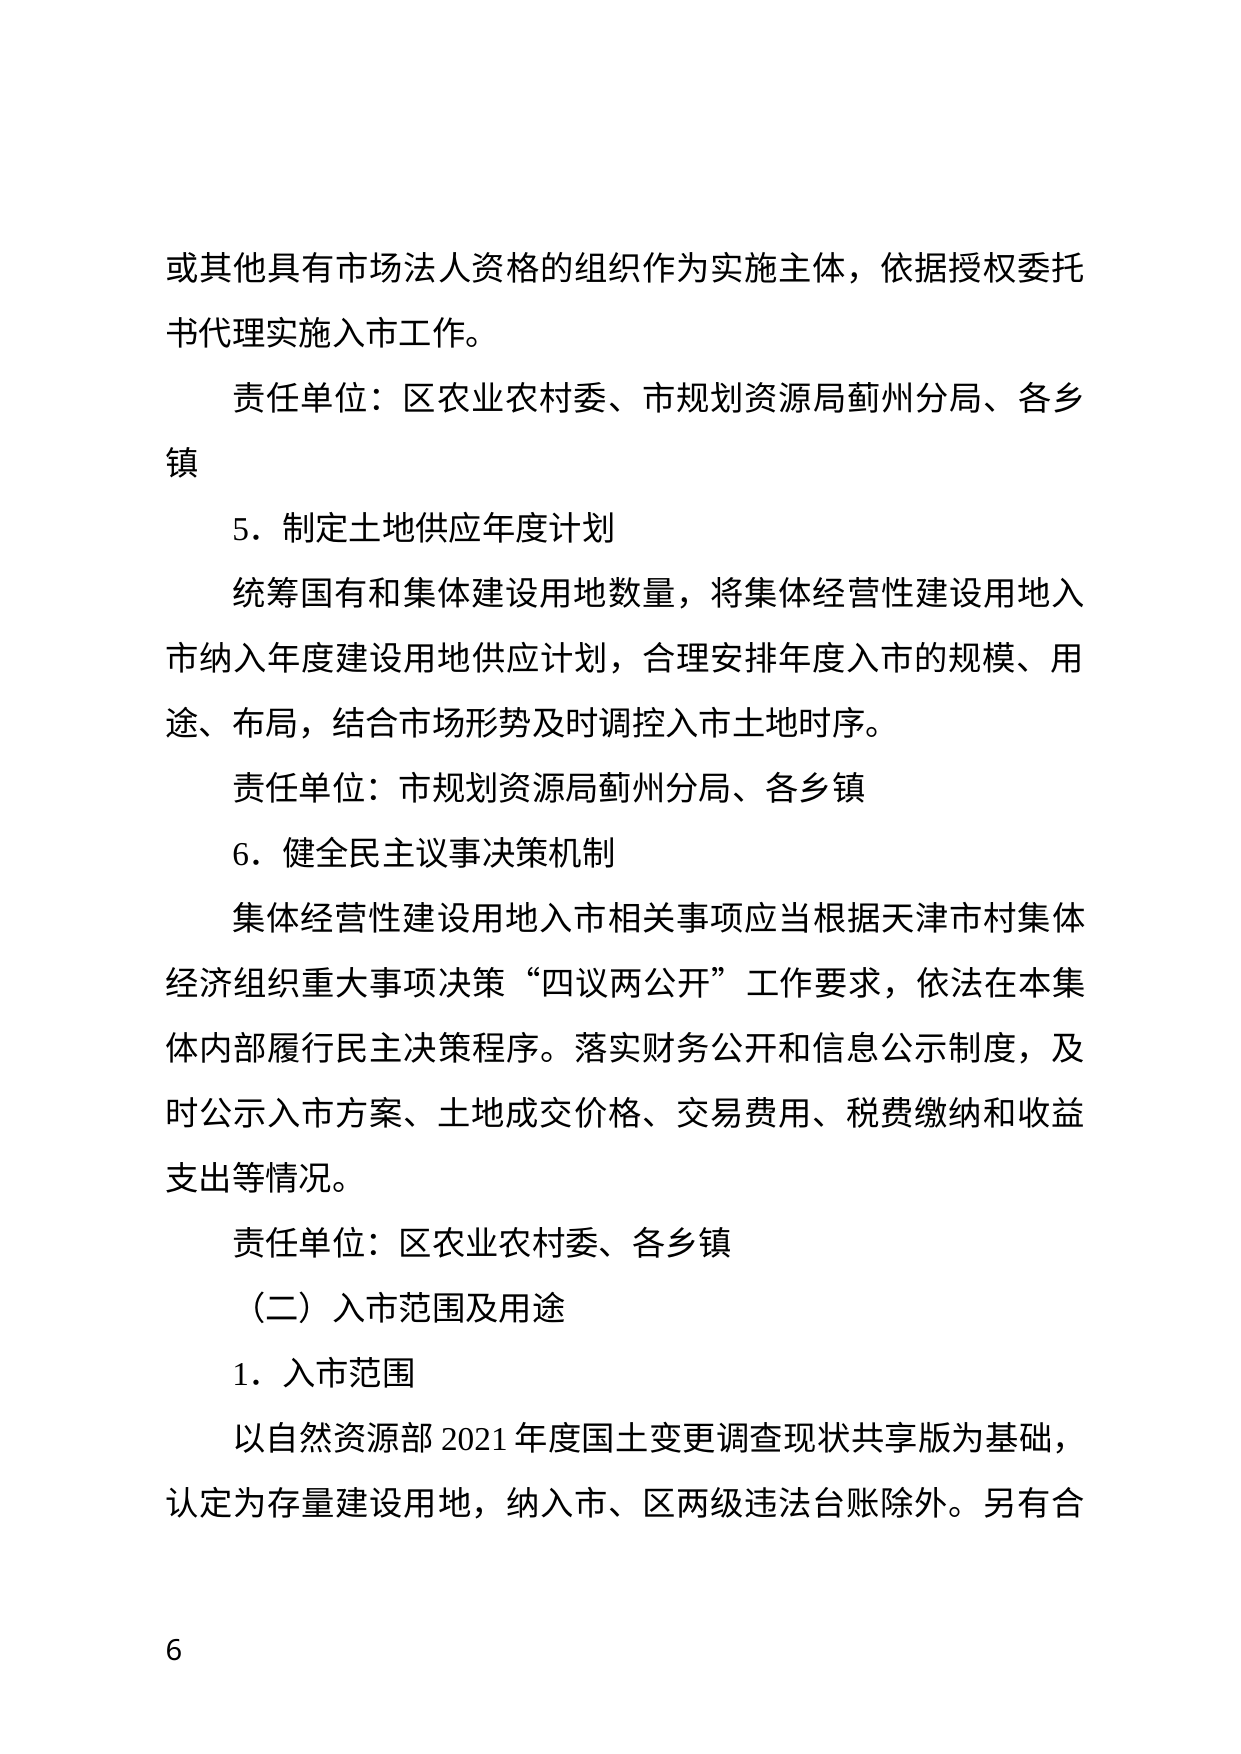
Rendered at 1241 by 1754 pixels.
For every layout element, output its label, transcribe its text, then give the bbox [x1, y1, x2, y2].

text 责任单位：市规划资源局蓟州分局、各乡镇 [165, 753, 1087, 818]
text 责任单位：区农业农村委、市规划资源局蓟州分局、各乡镇 [165, 363, 1087, 493]
text 统筹国有和集体建设用地数量，将集体经营性建设用地入市纳入年度建设用地供应计划，合理安排年度入市的规模、用途、布局，结合市场形势及时调控入市土地时序。 [165, 558, 1087, 753]
text （二）入市范围及用途 [165, 1273, 1087, 1338]
text 责任单位：区农业农村委、各乡镇 [165, 1208, 1087, 1273]
text 集体经营性建设用地入市相关事项应当根据天津市村集体经济组织重大事项决策“四议两公开”工作要求，依法在本集体内部履行民主决策程序。落实财务公开和信息公示制度，及时公示入市方案、土地成交价格、交易费用、税费缴纳和收益支出等情况。 [165, 883, 1087, 1208]
text 1．入市范围 [165, 1338, 1087, 1403]
text 6．健全民主议事决策机制 [165, 818, 1087, 883]
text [165, 1403, 1087, 1533]
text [165, 233, 1087, 363]
text 5．制定土地供应年度计划 [165, 493, 1087, 558]
